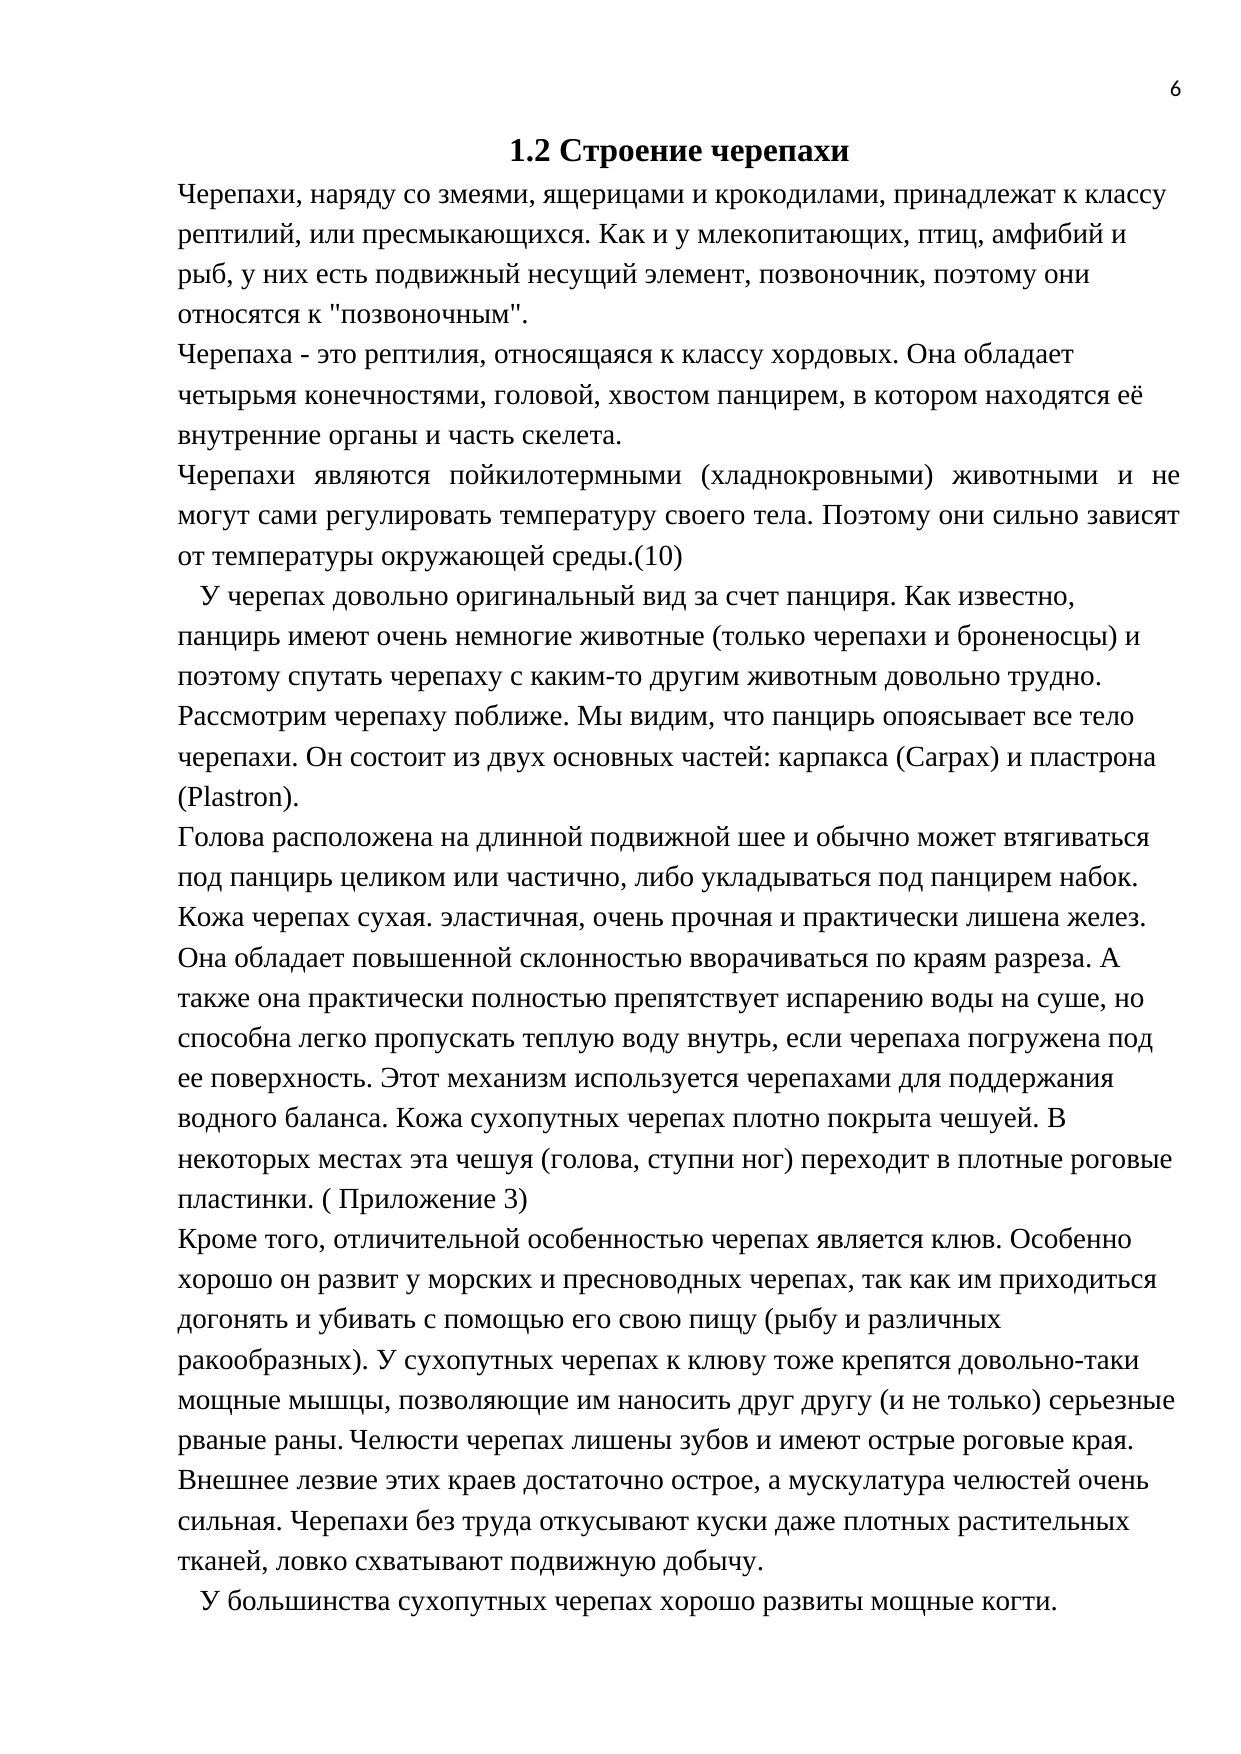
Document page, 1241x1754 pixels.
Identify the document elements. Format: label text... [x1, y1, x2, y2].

text Черепахи являются пойкилотермными (хладнокровными) животными и не могут сами регулировать температуру своего тела. Поэтому они сильно зависят от температуры окружающей среды.(10) [177, 457, 1181, 571]
table_header У черепах довольно оригинальный вид за счет панциря. Как известно, панцирь имеют очень немногие животные (только черепахи и броненосцы) и поэтому спутать черепаху с каким-то другим животным довольно трудно. Рассмотрим черепаху поближе. Мы видим, что панцирь опоясывает все тело черепахи. Он состоит из двух основных частей: карпакса (Сarpax) и пластрона (Plastron). Голова расположена на длинной подвижной шее и обычно может втягиваться под панцирь целиком или частично, либо укладываться под панцирем набок. Кожа черепах сухая. эластичная, очень прочная и практически лишена желез. Она обладает повышенной склонностью вворачиваться по краям разреза. А также она практически полностью препятствует испарению воды на суше, но способна легко пропускать теплую воду внутрь, если черепаха погружена под ее поверхность. Этот механизм используется черепахами для поддержания водного баланса. Кожа сухопутных черепах плотно покрыта чешуей. В некоторых местах эта чешуя (голова, ступни ног) переходит в плотные роговые пластинки. ( Приложение 3) Кроме того, отличительной особенностью черепах является клюв. Особенно хорошо он развит у морских и пресноводных черепах, так как им приходиться догонять и убивать с помощью его свою пищу (рыбу и различных ракообразных). У сухопутных черепах к клюву тоже крепятся довольно-таки мощные мышцы, позволяющие им наносить друг другу (и не только) серьезные рваные раны. Челюсти черепах лишены зубов и имеют острые роговые края. Внешнее лезвие этих краев достаточно острое, а мускулатура челюстей очень сильная. Черепахи без труда откусывают куски даже плотных растительных тканей, ловко схватывают подвижную добычу. У большинства сухопутных черепах хорошо развиты мощные когти. [177, 578, 1181, 1622]
text 1.2 Строение черепахи [177, 130, 1181, 168]
text Черепаха - это рептилия, относящаяся к классу хордовых. Она обладает четырьмя конечностями, головой, хвостом панцирем, в котором находятся её внутренние органы и часть скелета. [177, 337, 1181, 451]
text Черепахи, наряду со змеями, ящерицами и крокодилами, принадлежат к классу рептилий, или пресмыкающихся. Как и у млекопитающих, птиц, амфибий и рыб, у них есть подвижный несущий элемент, позвоночник, поэтому они относятся к "позвоночным". [177, 176, 1181, 330]
